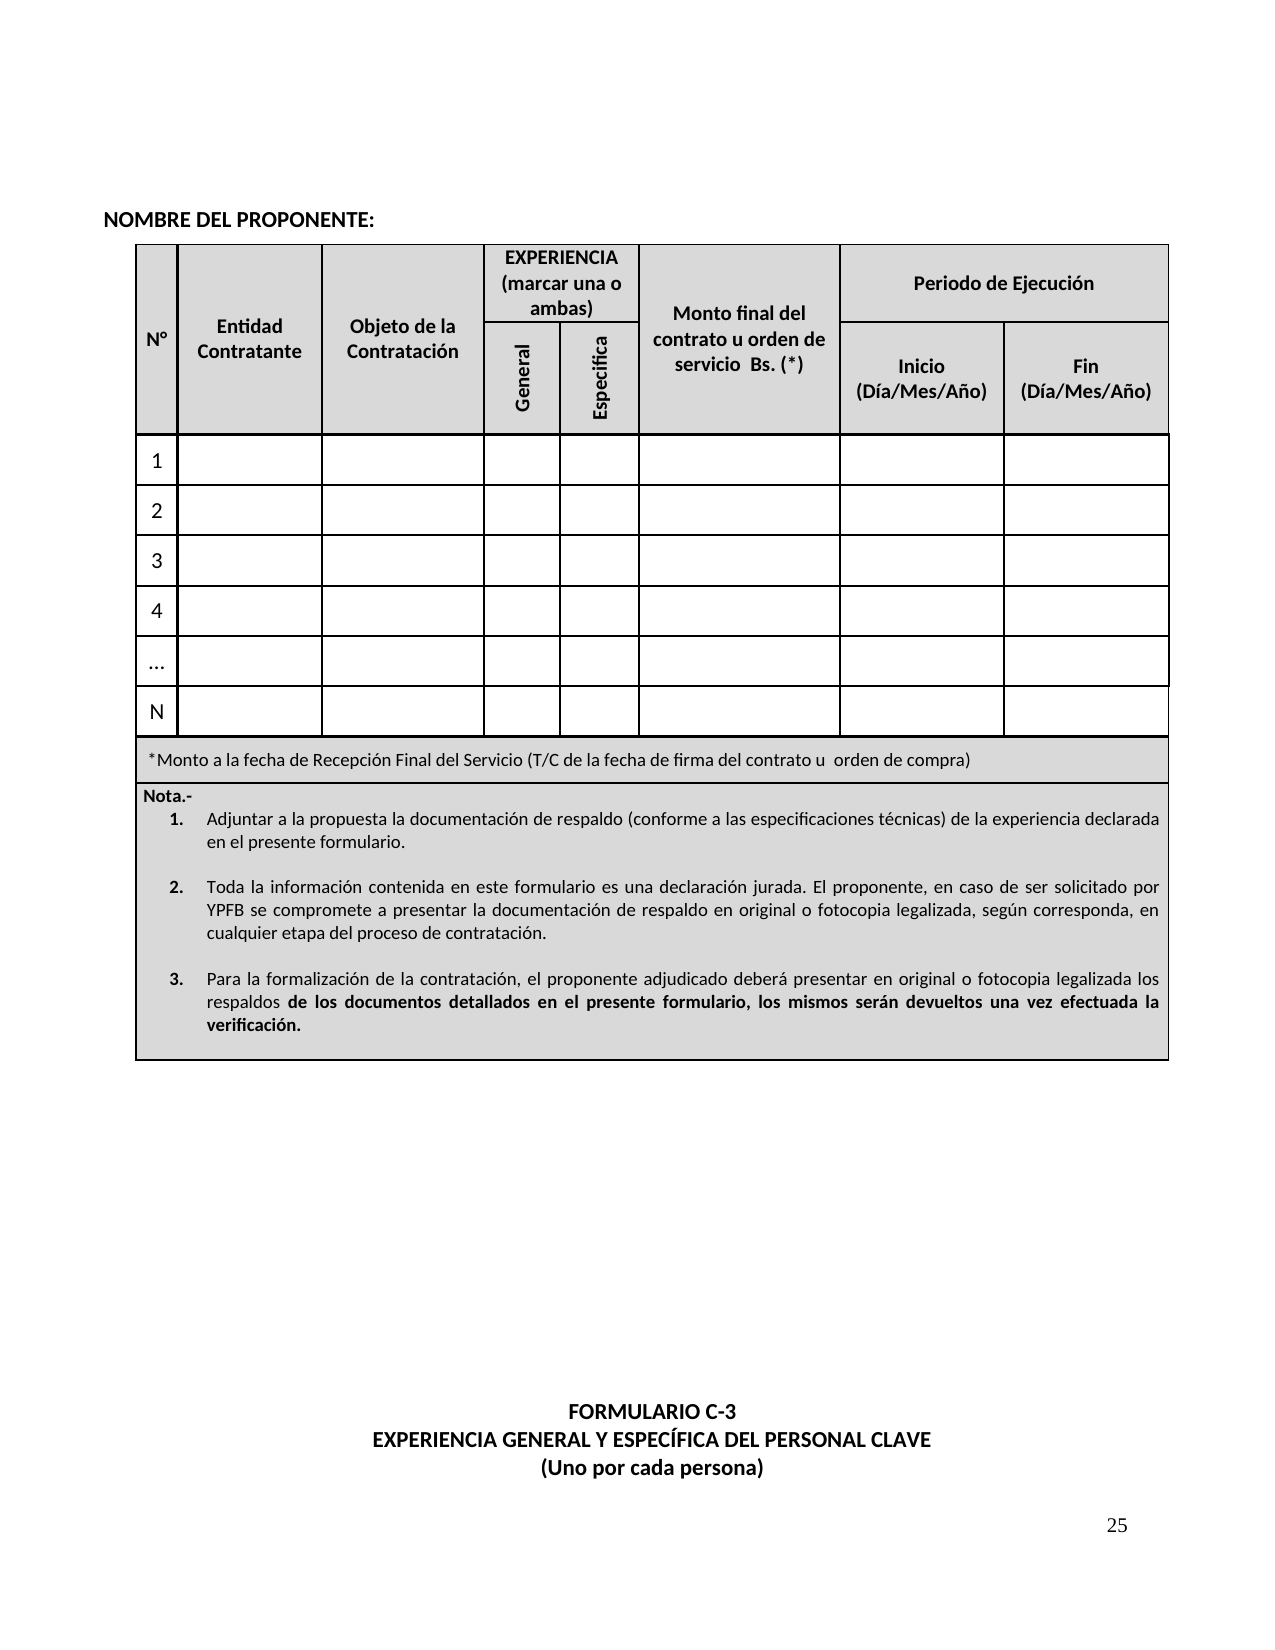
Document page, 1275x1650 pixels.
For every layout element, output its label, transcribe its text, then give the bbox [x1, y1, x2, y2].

table_cell [841, 486, 1003, 534]
table_cell [323, 687, 483, 735]
table_cell [1005, 637, 1168, 685]
table_cell [1005, 436, 1168, 484]
table_cell Fin (Día/Mes/Año) [1005, 323, 1168, 433]
table_cell [640, 536, 839, 584]
table_cell 3 [137, 536, 176, 584]
table_cell [561, 687, 638, 735]
text NOMBRE DEL PROPONENTE: [103, 205, 1127, 233]
table_cell [485, 587, 559, 635]
table_cell [1005, 536, 1168, 584]
table_cell [640, 587, 839, 635]
table_cell [640, 486, 839, 534]
table_cell [179, 436, 321, 484]
table_cell N [137, 687, 176, 735]
text (Uno por cada persona) [177, 1453, 1127, 1481]
table_cell 1 [137, 436, 176, 484]
table_cell [561, 587, 638, 635]
table_cell [179, 687, 321, 735]
table_cell Nota.- Adjuntar a la propuesta la documentación de respaldo (conforme a las especificaciones técnicas) de la experiencia declarada en el presente formulario. Toda la información contenida en este formulario es una declaración jurada. El proponente, en caso de ser solicitado por YPFB se compromete a presentar la documentación de respaldo en original o fotocopia legalizada, según corresponda, en cualquier etapa del proceso de contratación. Para la formalización de la contratación, el proponente adjudicado deberá presentar en original o fotocopia legalizada los respaldos de los documentos detallados en el presente formulario, los mismos serán devueltos una vez efectuada la verificación. [137, 784, 1168, 1059]
table_cell [841, 587, 1003, 635]
table_cell [485, 436, 559, 484]
text FORMULARIO C-3 [177, 1397, 1127, 1425]
table_cell [841, 536, 1003, 584]
table_header Monto final del contrato u orden de servicio Bs. (*) [640, 245, 839, 433]
table_cell [323, 436, 483, 484]
table_cell [179, 587, 321, 635]
table_cell [1005, 486, 1168, 534]
table_cell … [137, 637, 176, 685]
table_cell [1005, 587, 1168, 635]
table_cell [841, 687, 1003, 735]
table_cell [179, 637, 321, 685]
table_cell [841, 637, 1003, 685]
table_cell 2 [137, 486, 176, 534]
table_cell [323, 536, 483, 584]
table_cell [640, 637, 839, 685]
text EXPERIENCIA GENERAL Y ESPECÍFICA DEL PERSONAL CLAVE [177, 1425, 1127, 1453]
table_cell [323, 637, 483, 685]
table_cell [323, 587, 483, 635]
table_cell [485, 536, 559, 584]
table_cell [640, 687, 839, 735]
table_header N° [137, 245, 176, 433]
table_cell [179, 486, 321, 534]
table_cell [561, 637, 638, 685]
table_header Objeto de la Contratación [323, 245, 483, 433]
table_header EXPERIENCIA (marcar una o ambas) [485, 245, 638, 321]
table_header Periodo de Ejecución [841, 245, 1168, 321]
table_cell Especifica [561, 323, 638, 433]
table_cell [485, 486, 559, 534]
table_cell [561, 536, 638, 584]
table_cell [640, 436, 839, 484]
table_cell [561, 436, 638, 484]
table_cell [485, 687, 559, 735]
table_cell [1005, 687, 1168, 735]
table_cell General [485, 323, 559, 433]
table_cell *Monto a la fecha de Recepción Final del Servicio (T/C de la fecha de firma del contrato u orden de compra) [137, 738, 1168, 782]
table_cell [179, 536, 321, 584]
table_cell 4 [137, 587, 176, 635]
table_cell [561, 486, 638, 534]
table_header Entidad Contratante [179, 245, 321, 433]
table_cell [841, 436, 1003, 484]
table_cell [323, 486, 483, 534]
table_cell Inicio (Día/Mes/Año) [841, 323, 1003, 433]
table_cell [485, 637, 559, 685]
